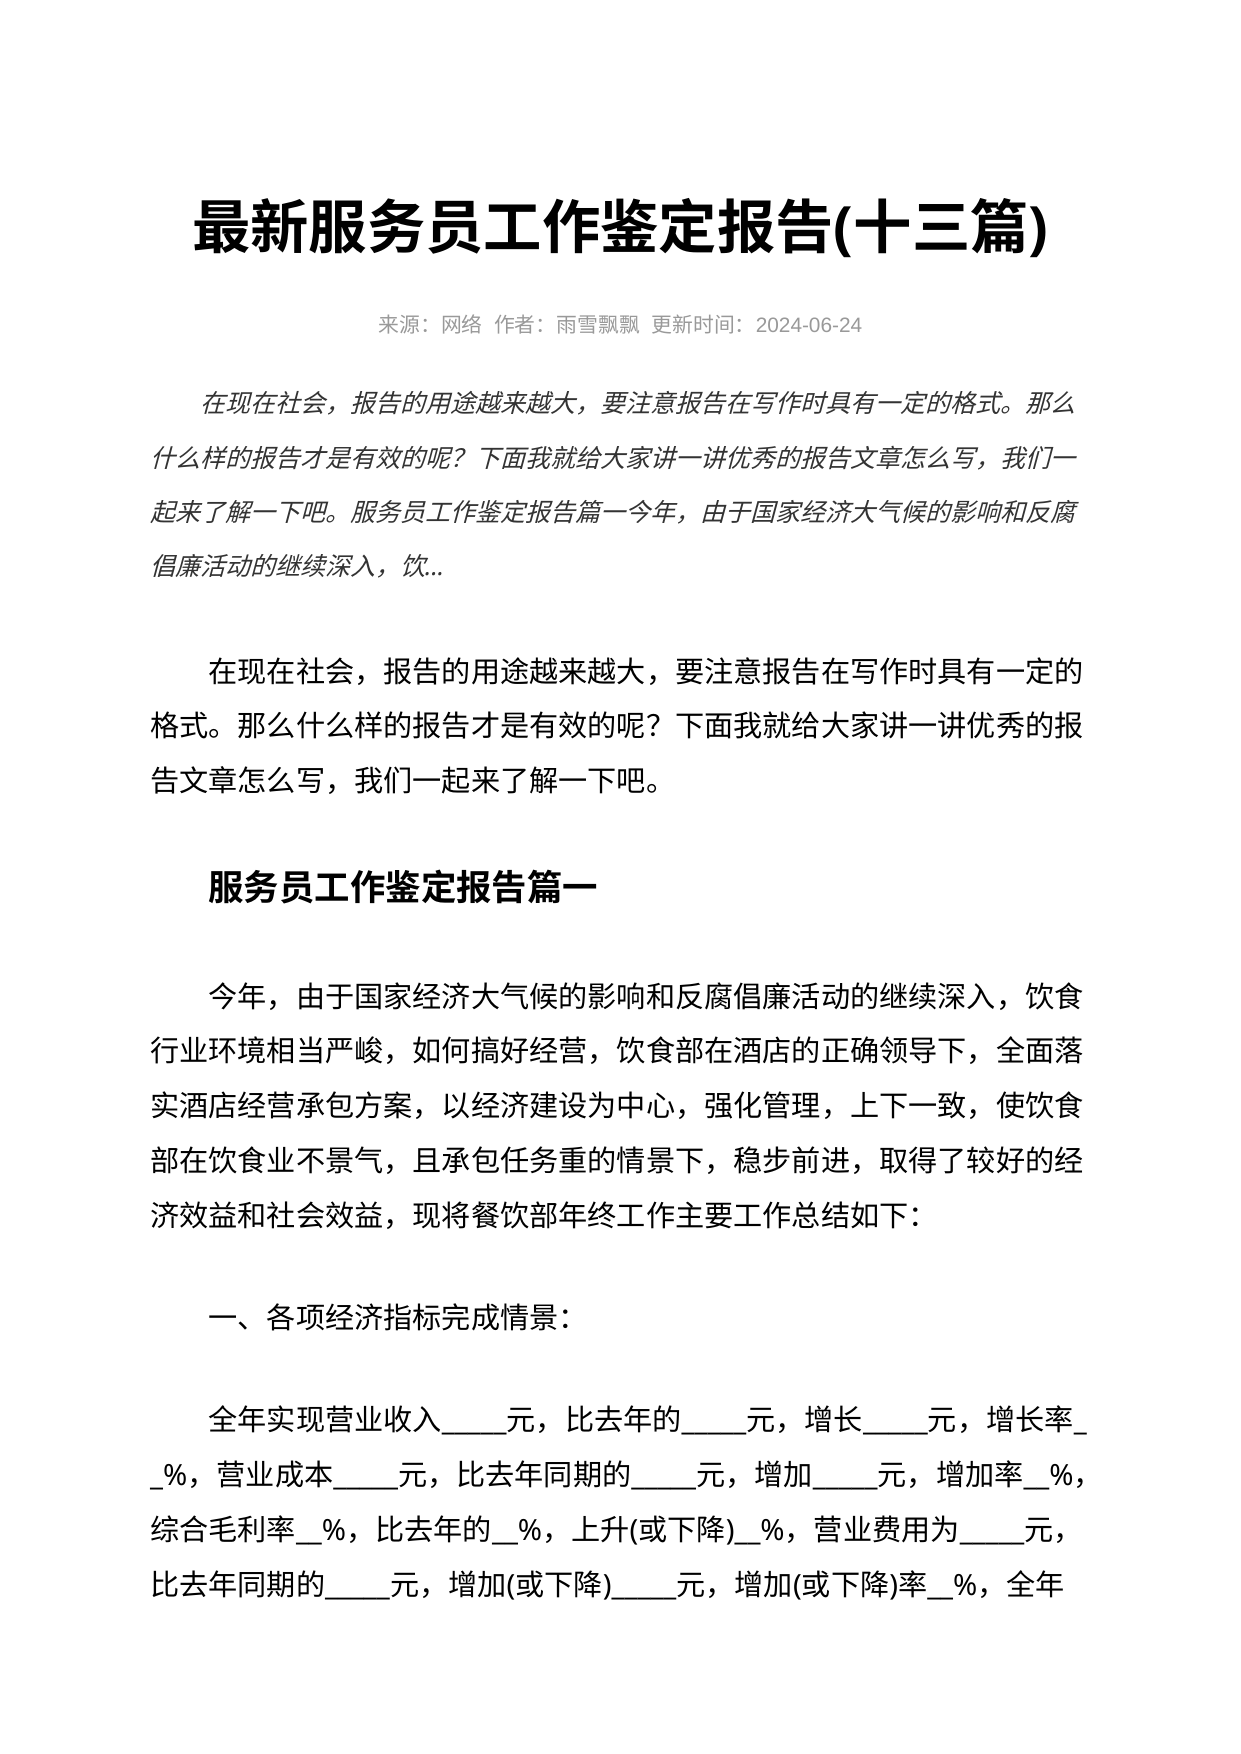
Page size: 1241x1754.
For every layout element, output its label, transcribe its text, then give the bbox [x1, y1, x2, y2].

text 一、各项经济指标完成情景： [150, 1294, 1090, 1337]
text 在现在社会，报告的用途越来越大，要注意报告在写作时具有一定的格式。那么什么样的报告才是有效的呢？下面我就给大家讲一讲优秀的报告文章怎么写，我们一起来了解一下吧。服务员工作鉴定报告篇一今年，由于国家经济大气候的影响和反腐倡廉活动的继续深入，饮... [150, 384, 1090, 583]
text 服务员工作鉴定报告篇一 [150, 860, 1090, 911]
text 今年，由于国家经济大气候的影响和反腐倡廉活动的继续深入，饮食行业环境相当严峻，如何搞好经营，饮食部在酒店的正确领导下，全面落实酒店经营承包方案，以经济建设为中心，强化管理，上下一致，使饮食部在饮食业不景气，且承包任务重的情景下，稳步前进，取得了较好的经济效益和社会效益，现将餐饮部年终工作主要工作总结如下： [150, 973, 1090, 1235]
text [150, 1396, 1090, 1604]
subtitle 最新服务员工作鉴定报告(十三篇) [150, 181, 1090, 266]
text 在现在社会，报告的用途越来越大，要注意报告在写作时具有一定的格式。那么什么样的报告才是有效的呢？下面我就给大家讲一讲优秀的报告文章怎么写，我们一起来了解一下吧。 [150, 648, 1090, 800]
text 来源：网络 作者：雨雪飘飘 更新时间：2024-06-24 [150, 313, 1090, 337]
